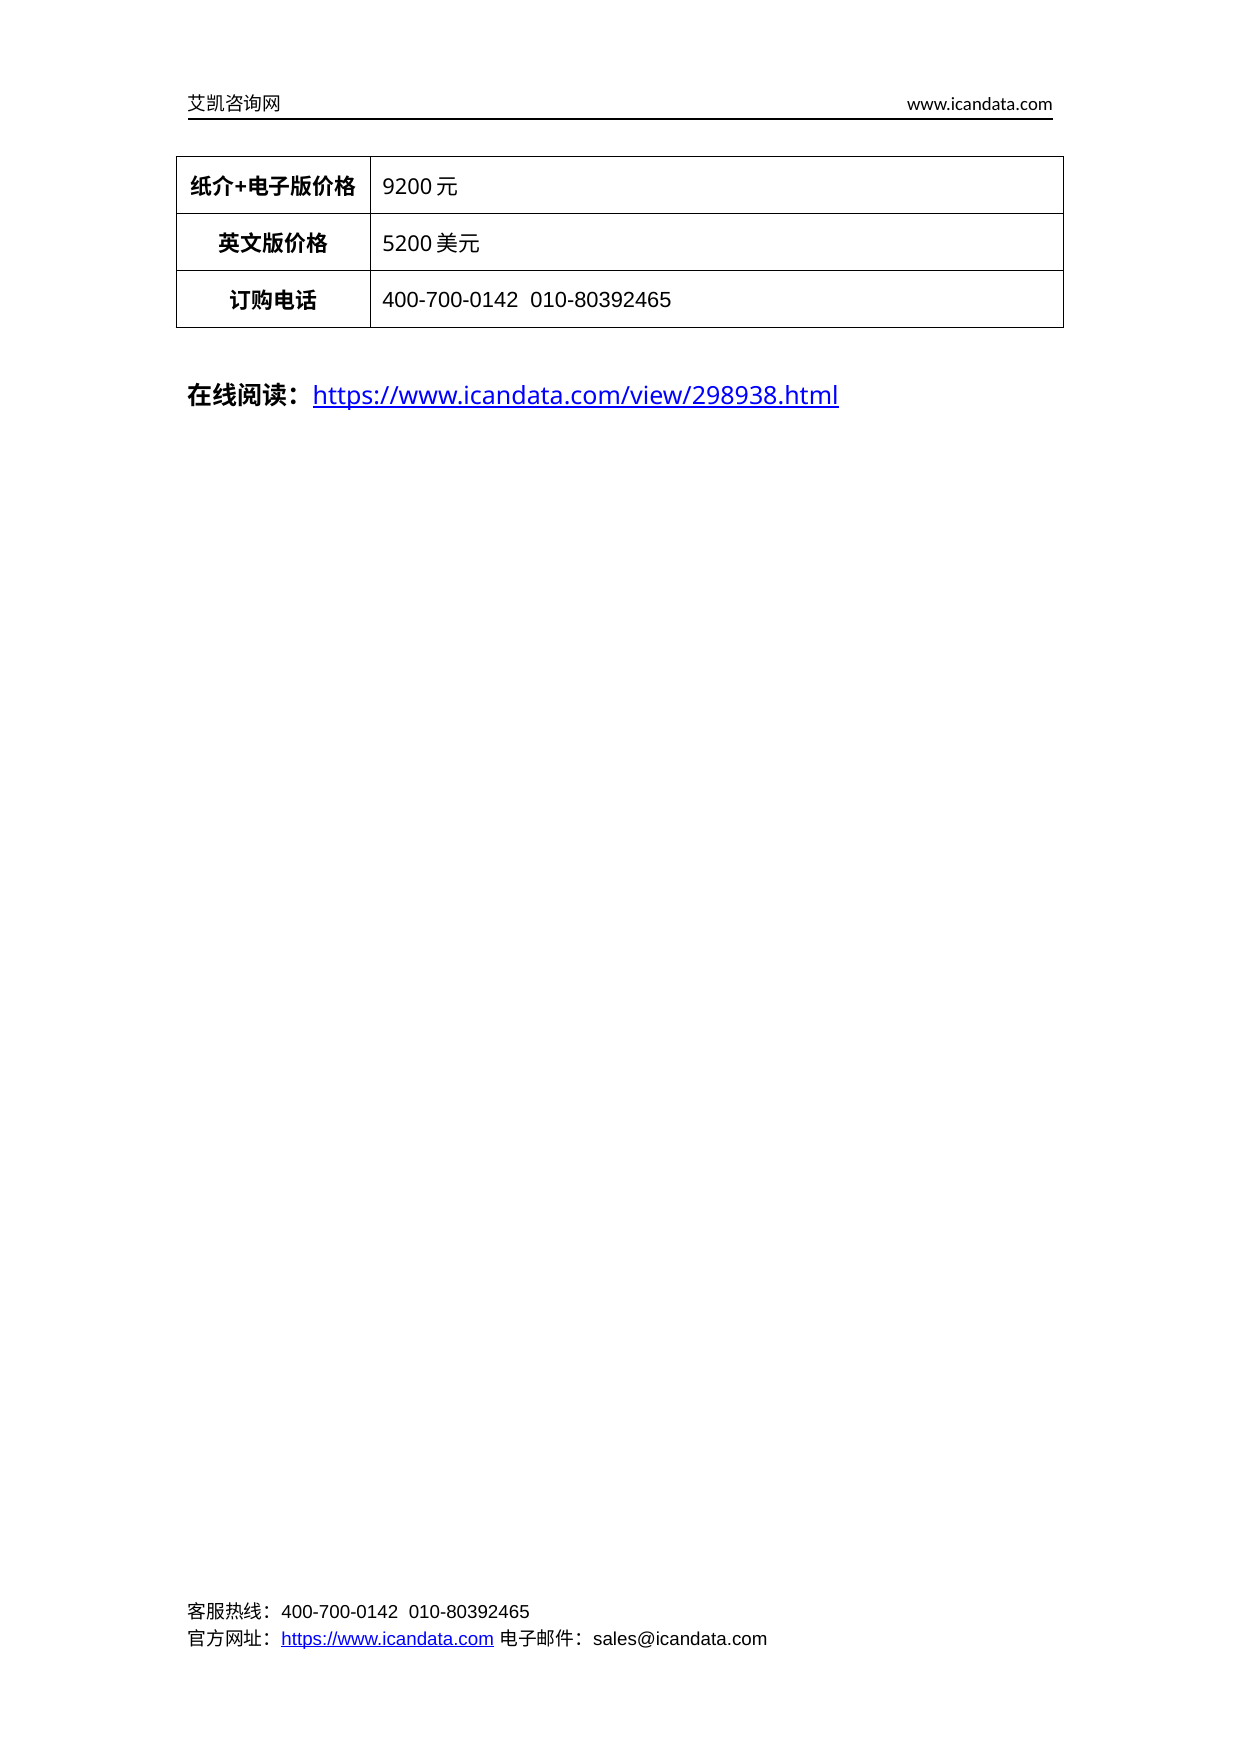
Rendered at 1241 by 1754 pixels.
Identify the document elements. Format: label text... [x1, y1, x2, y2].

table_cell 400-700-0142 010-80392465 [371, 271, 1063, 327]
table_cell 9200元 [371, 157, 1063, 213]
table_cell 英文版价格 [177, 214, 370, 270]
table_cell 纸介+电子版价格 [177, 157, 370, 213]
text 在线阅读：https://www.icandata.com/view/298938.html [187, 361, 1053, 426]
table_cell 5200美元 [371, 214, 1063, 270]
table_cell 订购电话 [177, 271, 370, 327]
